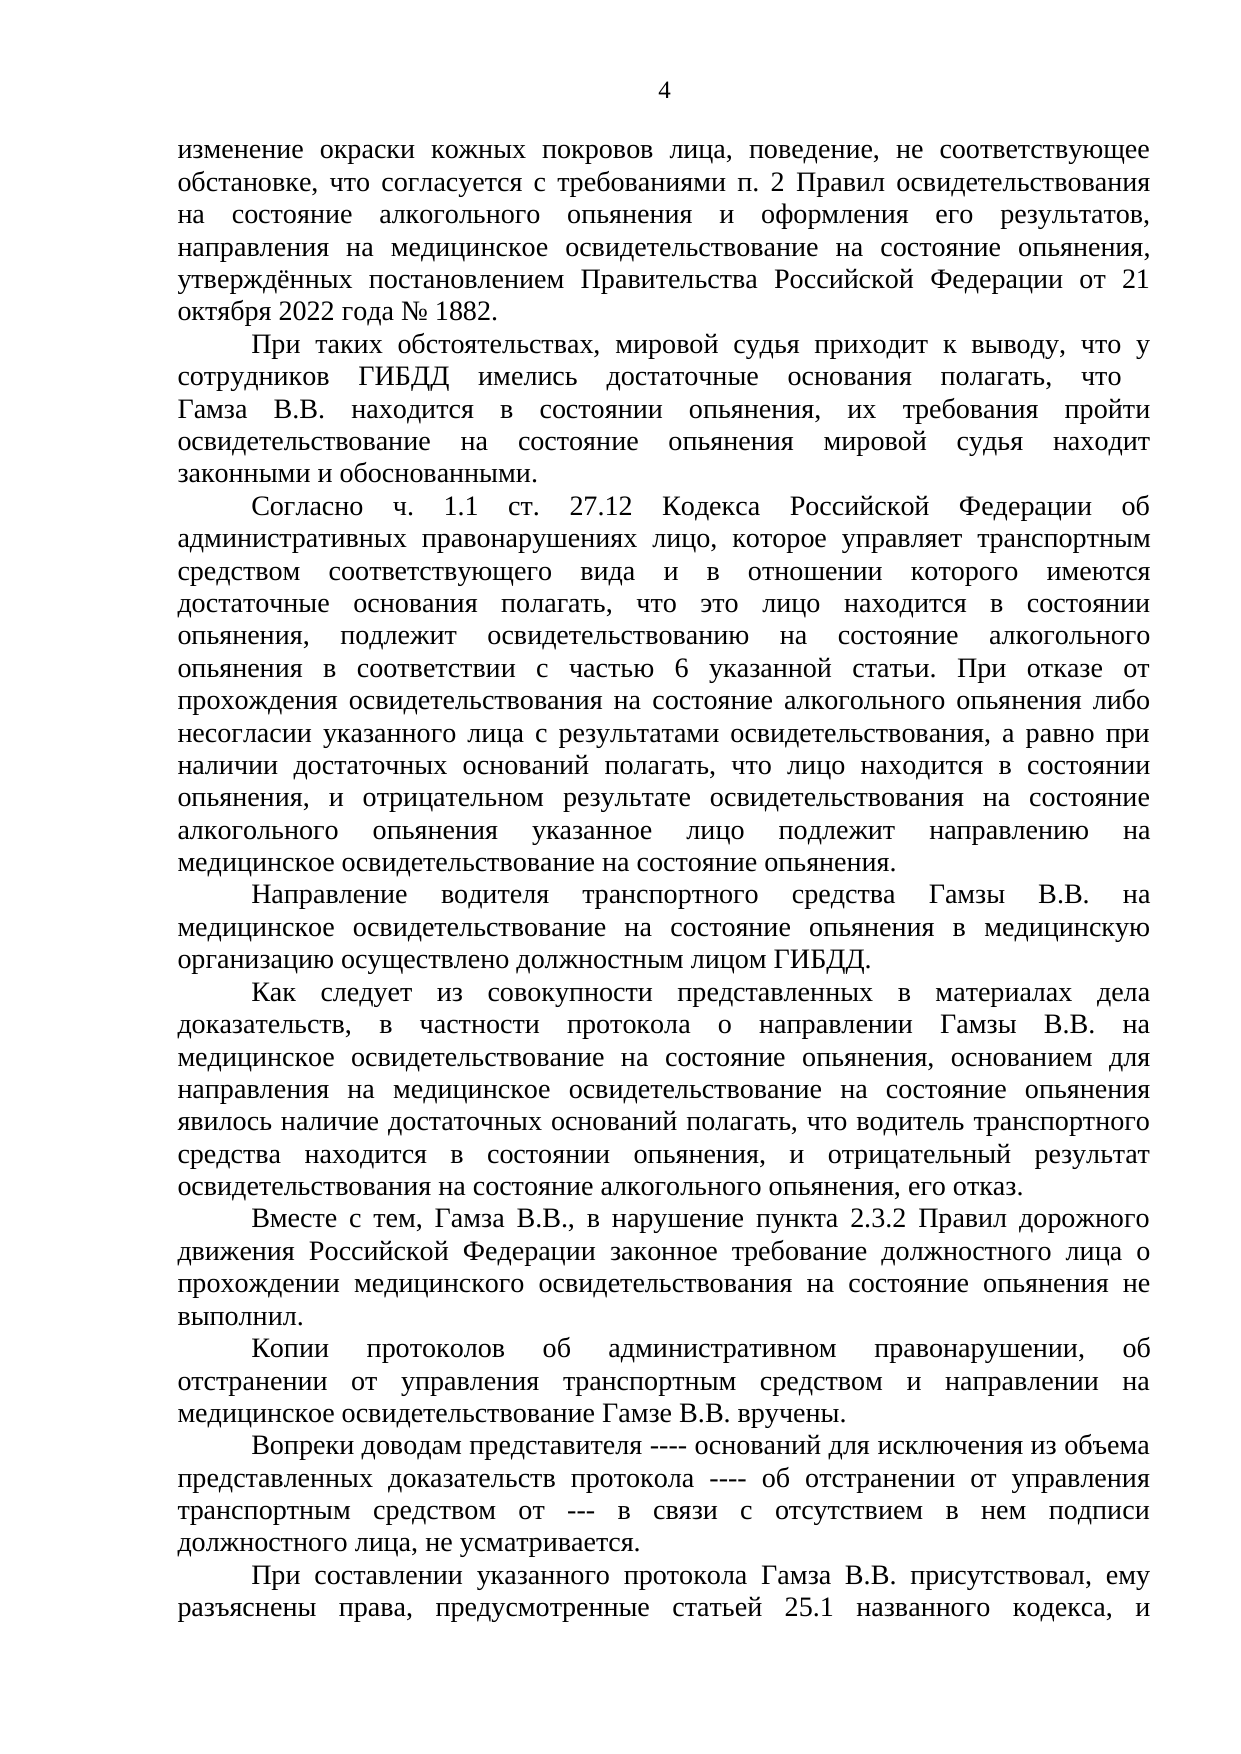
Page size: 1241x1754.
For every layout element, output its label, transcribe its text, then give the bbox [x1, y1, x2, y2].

text Как следует из совокупности представленных в материалах дела доказательств, в частности протокола о направлении Гамзы В.В. на медицинское освидетельствование на состояние опьянения, основанием для направления на медицинское освидетельствование на состояние опьянения явилось наличие достаточных оснований полагать, что водитель транспортного средства находится в состоянии опьянения, и отрицательный результат освидетельствования на состояние алкогольного опьянения, его отказ. [177, 975, 1152, 1202]
text Согласно ч. 1.1 ст. 27.12 Кодекса Российской Федерации об административных правонарушениях лицо, которое управляет транспортным средством соответствующего вида и в отношении которого имеются достаточные основания полагать, что это лицо находится в состоянии опьянения, подлежит освидетельствованию на состояние алкогольного опьянения в соответствии с частью 6 указанной статьи. При отказе от прохождения освидетельствования на состояние алкогольного опьянения либо несогласии указанного лица с результатами освидетельствования, а равно при наличии достаточных оснований полагать, что лицо находится в состоянии опьянения, и отрицательном результате освидетельствования на состояние алкогольного опьянения указанное лицо подлежит направлению на медицинское освидетельствование на состояние опьянения. [177, 489, 1152, 878]
text Направление водителя транспортного средства Гамзы В.В. на медицинское освидетельствование на состояние опьянения в медицинскую организацию осуществлено должностным лицом ГИБДД. [177, 878, 1152, 975]
text При таких обстоятельствах, мировой судья приходит к выводу, что у сотрудников ГИБДД имелись достаточные основания полагать, что Гамза В.В. находится в состоянии опьянения, их требования пройти освидетельствование на состояние опьянения мировой судья находит законными и обоснованными. [177, 327, 1152, 489]
text Копии протоколов об административном правонарушении, об отстранении от управления транспортным средством и направлении на медицинское освидетельствование Гамзе В.В. вручены. [177, 1331, 1152, 1428]
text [177, 132, 1152, 327]
text Вопреки доводам представителя ---- оснований для исключения из объема представленных доказательств протокола ---- об отстранении от управления транспортным средством от --- в связи с отсутствием в нем подписи должностного лица, не усматривается. [177, 1428, 1152, 1558]
text Вместе с тем, Гамза В.В., в нарушение пункта 2.3.2 Правил дорожного движения Российской Федерации законное требование должностного лица о прохождении медицинского освидетельствования на состояние опьянения не выполнил. [177, 1202, 1152, 1331]
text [177, 1558, 1152, 1623]
